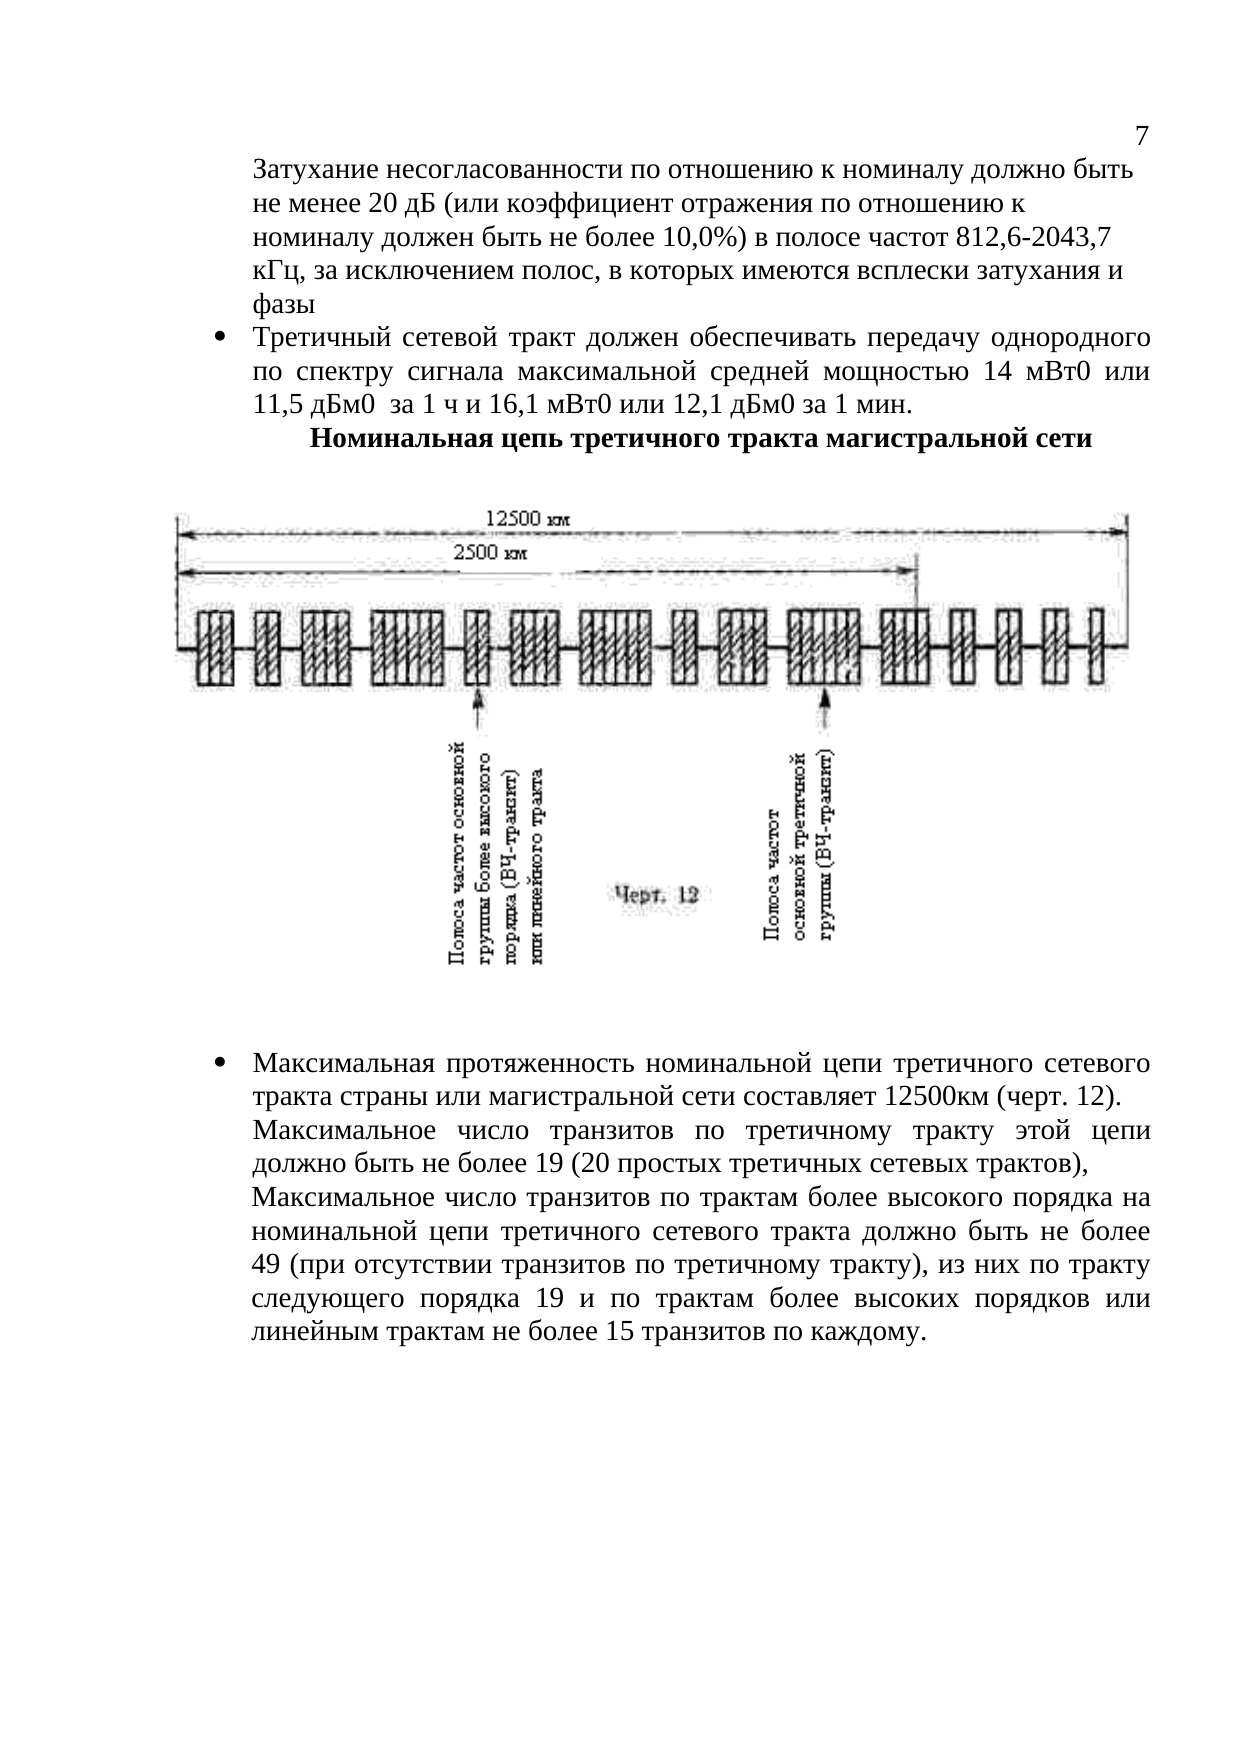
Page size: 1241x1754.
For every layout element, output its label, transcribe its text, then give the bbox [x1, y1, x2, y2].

text Затухание несогласованности по отношению к номиналу должно быть не менее 20 дБ (или коэффициент отражения по отношению к номиналу должен быть не более 10,0%) в полосе частот 812,6-2043,7 кГц, за исключением полос, в которых имеются всплески затухания и фазы [252, 152, 1152, 319]
list Третичный сетевой тракт должен обеспечивать передачу однородного по спектру сигнала максимальной средней мощностью 14 мВт0 или 11,5 дБм0 за 1 ч и 16,1 мВт0 или 12,1 дБм0 за 1 мин. [215, 319, 1152, 420]
list Максимальная протяженность номинальной цепи третичного сетевого тракта страны или магистральной сети составляет 12500км (черт. 12). [215, 1045, 1152, 1112]
text Максимальное число транзитов по третичному тракту этой цепи должно быть не более 19 (20 простых третичных сетевых трактов), [252, 1112, 1152, 1179]
picture [164, 500, 1146, 978]
text Номинальная цепь третичного тракта магистральной сети [251, 420, 1152, 454]
text Максимальное число транзитов по трактам более высокого порядка на номинальной цепи третичного сетевого тракта должно быть не более 49 (при отсутствии транзитов по третичному тракту), из них по тракту следующего порядка 19 и по трактам более высоких порядков или линейным трактам не более 15 транзитов по каждому. [251, 1179, 1152, 1347]
text 7 [252, 118, 1152, 152]
